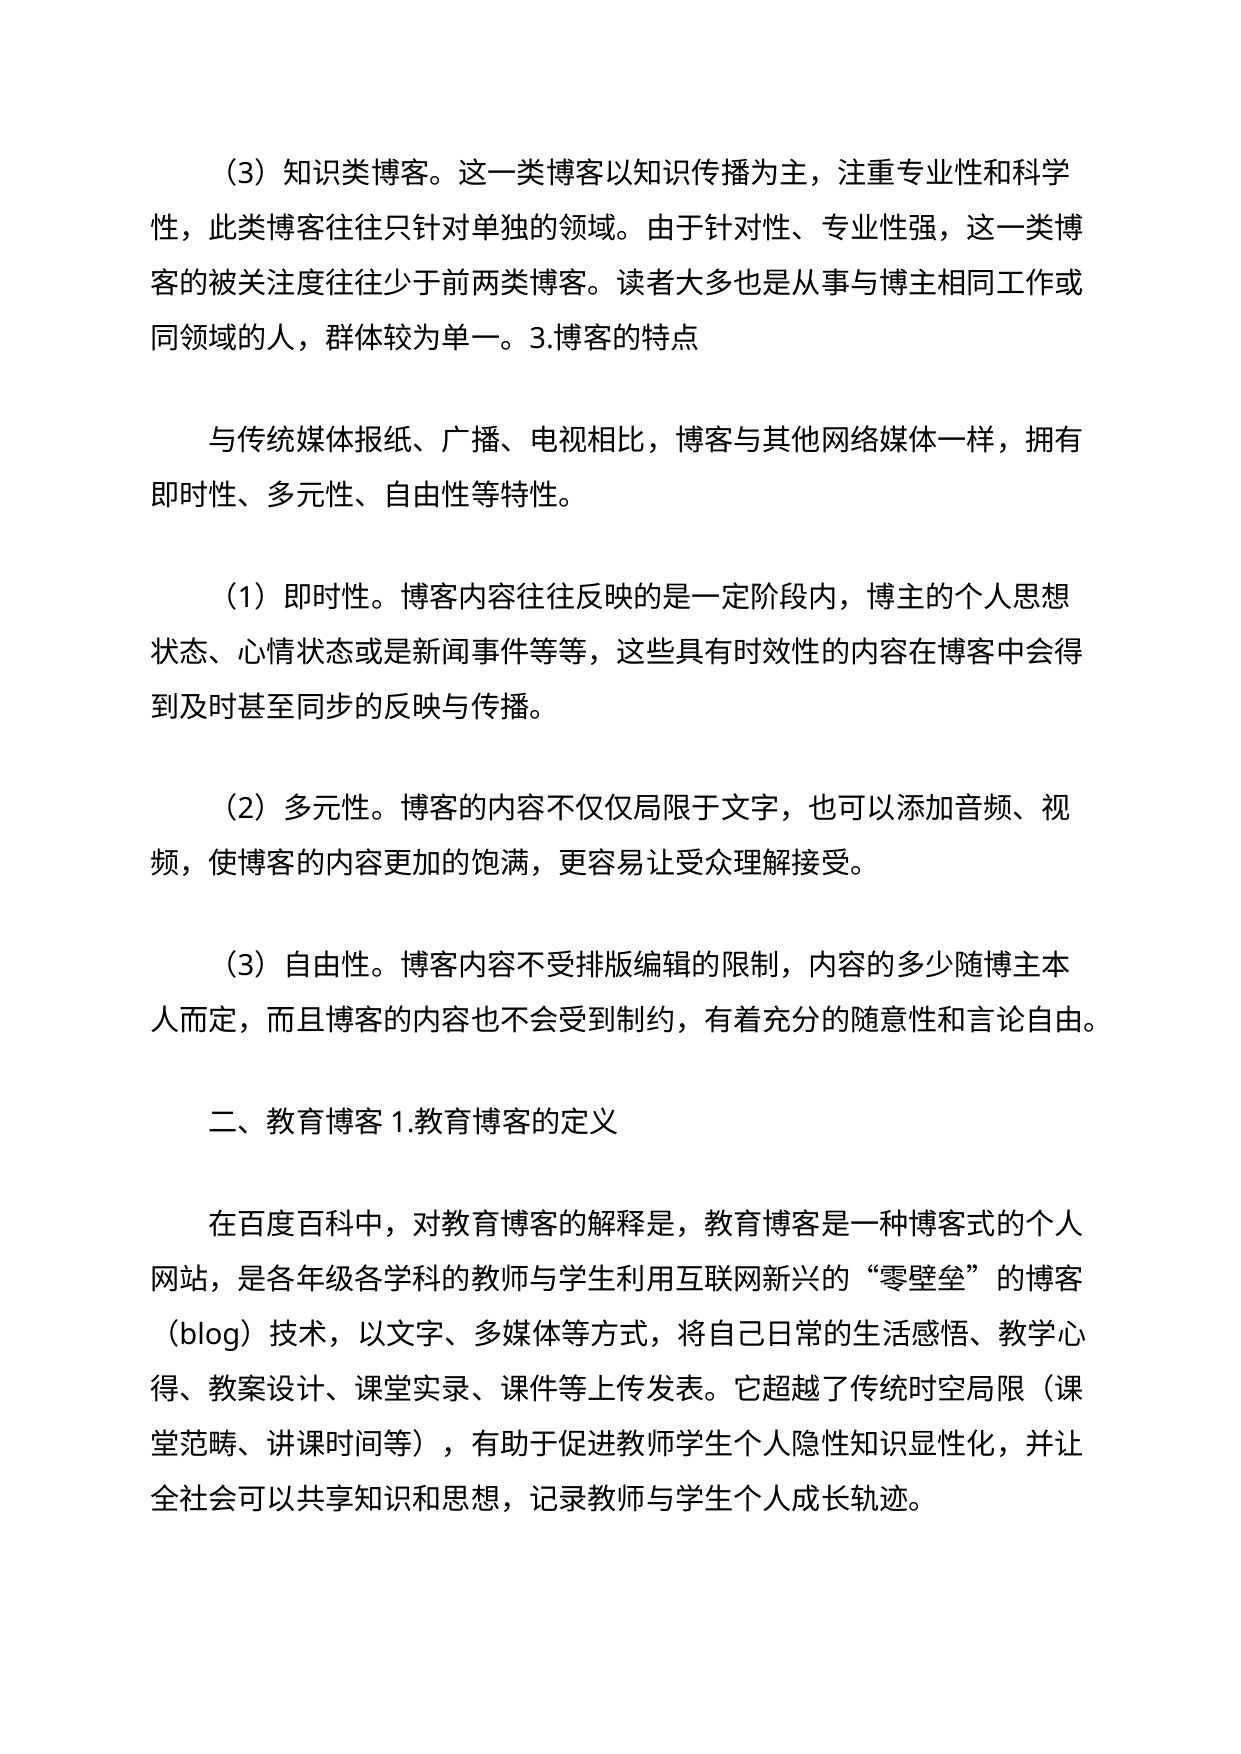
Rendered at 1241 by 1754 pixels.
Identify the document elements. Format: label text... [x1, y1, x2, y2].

text 与传统媒体报纸、广播、电视相比，博客与其他网络媒体一样，拥有即时性、多元性、自由性等特性。 [150, 417, 1090, 514]
text （2）多元性。博客的内容不仅仅局限于文字，也可以添加音频、视频，使博客的内容更加的饱满，更容易让受众理解接受。 [150, 785, 1090, 882]
text 二、教育博客 1.教育博客的定义 [150, 1099, 1090, 1141]
text 在百度百科中，对教育博客的解释是，教育博客是一种博客式的个人网站，是各年级各学科的教师与学生利用互联网新兴的“零壁垒”的博客（blog）技术，以文字、多媒体等方式，将自己日常的生活感悟、教学心得、教案设计、课堂实录、课件等上传发表。它超越了传统时空局限（课堂范畴、讲课时间等），有助于促进教师学生个人隐性知识显性化，并让全社会可以共享知识和思想，记录教师与学生个人成长轨迹。 [150, 1201, 1090, 1517]
text （3）知识类博客。这一类博客以知识传播为主，注重专业性和科学性，此类博客往往只针对单独的领域。由于针对性、专业性强，这一类博客的被关注度往往少于前两类博客。读者大多也是从事与博主相同工作或同领域的人，群体较为单一。3.博客的特点 [150, 150, 1090, 357]
text （1）即时性。博客内容往往反映的是一定阶段内，博主的个人思想状态、心情状态或是新闻事件等等，这些具有时效性的内容在博客中会得到及时甚至同步的反映与传播。 [150, 573, 1090, 726]
text （3）自由性。博客内容不受排版编辑的限制，内容的多少随博主本人而定，而且博客的内容也不会受到制约，有着充分的随意性和言论自由。 [150, 942, 1090, 1039]
